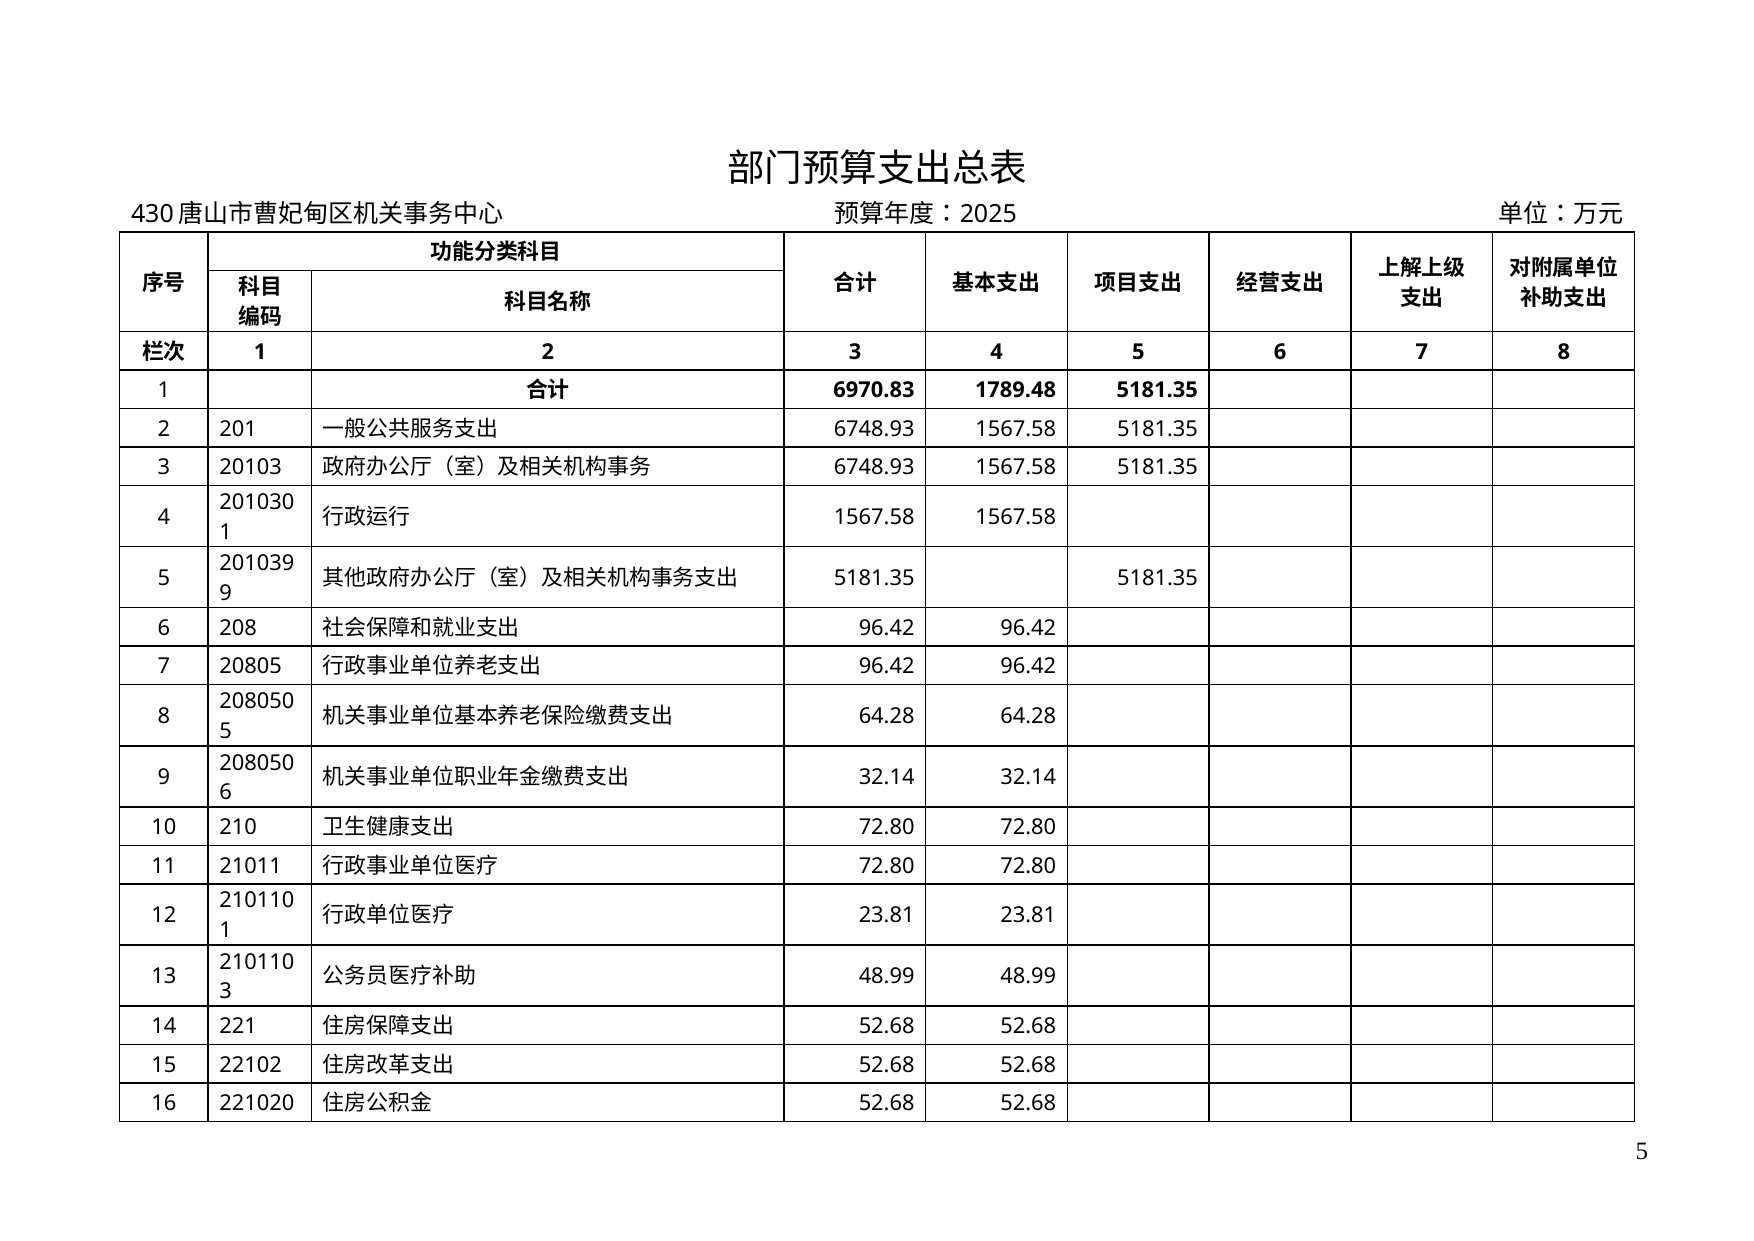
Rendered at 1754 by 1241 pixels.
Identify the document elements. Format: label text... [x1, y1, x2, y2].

table_cell 2101101 [209, 885, 311, 944]
table_cell 3 [785, 332, 925, 369]
table_cell 1567.58 [926, 409, 1067, 446]
table_cell 机关事业单位基本养老保险缴费支出 [312, 685, 783, 745]
table_cell [1068, 685, 1208, 745]
table_cell 52.68 [785, 1084, 925, 1121]
table_cell [209, 371, 311, 408]
table_cell 201 [209, 409, 311, 446]
table_cell 合计 [785, 233, 925, 331]
table_cell 1567.58 [926, 448, 1067, 484]
table_cell [1068, 486, 1208, 546]
table_cell 科目 编码 [209, 271, 311, 331]
table_cell [1493, 608, 1634, 645]
table_header 预算年度：2025 [785, 195, 1067, 231]
table_cell 10 [120, 808, 207, 844]
table_cell 住房保障支出 [312, 1007, 783, 1044]
table_cell 96.42 [926, 608, 1067, 645]
table_cell 行政运行 [312, 486, 783, 546]
table_cell 机关事业单位职业年金缴费支出 [312, 747, 783, 806]
table_cell [1068, 1045, 1208, 1082]
table_cell 13 [120, 946, 207, 1005]
table_cell 1 [209, 332, 311, 369]
table_cell [1068, 1084, 1208, 1121]
table_cell 7 [1352, 332, 1492, 369]
table_cell 4 [926, 332, 1067, 369]
table_cell 序号 [120, 233, 207, 331]
table_cell 5181.35 [1068, 547, 1208, 607]
table_cell [1068, 747, 1208, 806]
table_cell 210 [209, 808, 311, 844]
table_cell 栏次 [120, 332, 207, 369]
table_cell [1210, 448, 1350, 484]
table_cell [1210, 371, 1350, 408]
table_cell [1068, 647, 1208, 684]
table_cell [1352, 409, 1492, 446]
table_cell 行政单位医疗 [312, 885, 783, 944]
table_cell [1210, 647, 1350, 684]
table_cell [1210, 1084, 1350, 1121]
table_cell [1352, 608, 1492, 645]
table_cell 6970.83 [785, 371, 925, 408]
table_cell 23.81 [926, 885, 1067, 944]
table_cell [1210, 409, 1350, 446]
table_cell 2080505 [209, 685, 311, 745]
table_cell [1068, 946, 1208, 1005]
table_cell 1789.48 [926, 371, 1067, 408]
table_cell 合计 [312, 371, 783, 408]
table_cell [1493, 409, 1634, 446]
table_cell [1210, 486, 1350, 546]
table_cell 住房改革支出 [312, 1045, 783, 1082]
table_cell [1352, 1045, 1492, 1082]
table_cell 对附属单位补助支出 [1493, 233, 1634, 331]
table_cell 64.28 [785, 685, 925, 745]
table_cell 1567.58 [785, 486, 925, 546]
table_cell [1210, 747, 1350, 806]
table_cell 5 [1068, 332, 1208, 369]
table_cell 12 [120, 885, 207, 944]
table_cell 48.99 [926, 946, 1067, 1005]
table_cell [1352, 1007, 1492, 1044]
table_cell 72.80 [926, 808, 1067, 844]
table_cell 1 [120, 371, 207, 408]
table_cell 9 [120, 747, 207, 806]
table_cell [1210, 808, 1350, 844]
table_cell 8 [120, 685, 207, 745]
table_cell 221 [209, 1007, 311, 1044]
table_cell 7 [120, 647, 207, 684]
table_cell [1352, 685, 1492, 745]
table_cell [1352, 547, 1492, 607]
table_cell 卫生健康支出 [312, 808, 783, 844]
table_cell 科目名称 [312, 271, 783, 331]
table_cell [1493, 747, 1634, 806]
table_cell 功能分类科目 [209, 233, 783, 270]
table_cell 2 [120, 409, 207, 446]
table_cell 96.42 [785, 647, 925, 684]
table_cell 2210201 [209, 1084, 311, 1121]
table_cell 14 [120, 1007, 207, 1044]
table_cell 20103 [209, 448, 311, 484]
table_cell [1210, 846, 1350, 883]
table_cell [1493, 647, 1634, 684]
table_cell 其他政府办公厅（室）及相关机构事务支出 [312, 547, 783, 607]
table_cell 行政事业单位养老支出 [312, 647, 783, 684]
table_header 单位：万元 [1068, 195, 1634, 231]
table_cell 6748.93 [785, 448, 925, 484]
table_cell 52.68 [785, 1045, 925, 1082]
table_cell [1352, 747, 1492, 806]
table_cell 一般公共服务支出 [312, 409, 783, 446]
table_cell 2 [312, 332, 783, 369]
table_cell [1493, 448, 1634, 484]
table_cell 5181.35 [1068, 409, 1208, 446]
table_cell 2010301 [209, 486, 311, 546]
table_cell [1210, 608, 1350, 645]
table_cell [1068, 885, 1208, 944]
table_cell [1210, 1007, 1350, 1044]
table_cell 96.42 [785, 608, 925, 645]
table_cell 52.68 [926, 1007, 1067, 1044]
table_cell [926, 547, 1067, 607]
table_cell [1352, 486, 1492, 546]
table_cell 20805 [209, 647, 311, 684]
table_cell 32.14 [785, 747, 925, 806]
table_cell [1493, 486, 1634, 546]
table_cell [1210, 885, 1350, 944]
table_cell [1493, 1007, 1634, 1044]
table_cell 22102 [209, 1045, 311, 1082]
table_cell [1352, 808, 1492, 844]
table_cell 16 [120, 1084, 207, 1121]
table_cell 5 [120, 547, 207, 607]
table_cell 4 [120, 486, 207, 546]
text 部门预算支出总表 [106, 142, 1648, 193]
table_cell 经营支出 [1210, 233, 1350, 331]
table_cell 2101103 [209, 946, 311, 1005]
table_cell 社会保障和就业支出 [312, 608, 783, 645]
table_cell 52.68 [926, 1084, 1067, 1121]
table_cell 6748.93 [785, 409, 925, 446]
table_cell [1352, 1084, 1492, 1121]
table_cell [1493, 885, 1634, 944]
table_cell [1068, 1007, 1208, 1044]
table_cell [1493, 846, 1634, 883]
table_cell 64.28 [926, 685, 1067, 745]
table_cell 52.68 [785, 1007, 925, 1044]
table_cell [1493, 371, 1634, 408]
table_cell [1352, 647, 1492, 684]
table_cell [1493, 547, 1634, 607]
table_cell 1567.58 [926, 486, 1067, 546]
table_cell [1068, 808, 1208, 844]
table_cell [1493, 1045, 1634, 1082]
table_cell 8 [1493, 332, 1634, 369]
table_cell 72.80 [785, 846, 925, 883]
table_cell 住房公积金 [312, 1084, 783, 1121]
table_cell 5181.35 [1068, 448, 1208, 484]
table_cell 2080506 [209, 747, 311, 806]
table_cell 72.80 [926, 846, 1067, 883]
table_cell [1352, 885, 1492, 944]
table_cell [1493, 685, 1634, 745]
table_cell 基本支出 [926, 233, 1067, 331]
table_cell [1352, 448, 1492, 484]
table_cell [1068, 846, 1208, 883]
table_cell 48.99 [785, 946, 925, 1005]
table_cell 公务员医疗补助 [312, 946, 783, 1005]
table_cell 3 [120, 448, 207, 484]
table_cell 72.80 [785, 808, 925, 844]
table_cell 上解上级 支出 [1352, 233, 1492, 331]
table_cell 21011 [209, 846, 311, 883]
table_cell 政府办公厅（室）及相关机构事务 [312, 448, 783, 484]
table_cell 11 [120, 846, 207, 883]
table_cell [1210, 547, 1350, 607]
table_cell 52.68 [926, 1045, 1067, 1082]
table_cell 32.14 [926, 747, 1067, 806]
table_cell 6 [1210, 332, 1350, 369]
table_cell 208 [209, 608, 311, 645]
table_cell 项目支出 [1068, 233, 1208, 331]
table_cell 96.42 [926, 647, 1067, 684]
table_cell [1068, 608, 1208, 645]
table_cell 2010399 [209, 547, 311, 607]
table_cell [1352, 946, 1492, 1005]
table_cell [1352, 846, 1492, 883]
table_cell 5181.35 [785, 547, 925, 607]
table_cell [1210, 685, 1350, 745]
table_cell [1493, 946, 1634, 1005]
table_header 430唐山市曹妃甸区机关事务中心 [120, 195, 783, 231]
table_cell 23.81 [785, 885, 925, 944]
table_cell [1210, 1045, 1350, 1082]
table_cell 15 [120, 1045, 207, 1082]
table_cell 6 [120, 608, 207, 645]
table_cell 行政事业单位医疗 [312, 846, 783, 883]
table_cell 5181.35 [1068, 371, 1208, 408]
table_cell [1493, 1084, 1634, 1121]
table_cell [1493, 808, 1634, 844]
table_cell [1352, 371, 1492, 408]
table_cell [1210, 946, 1350, 1005]
